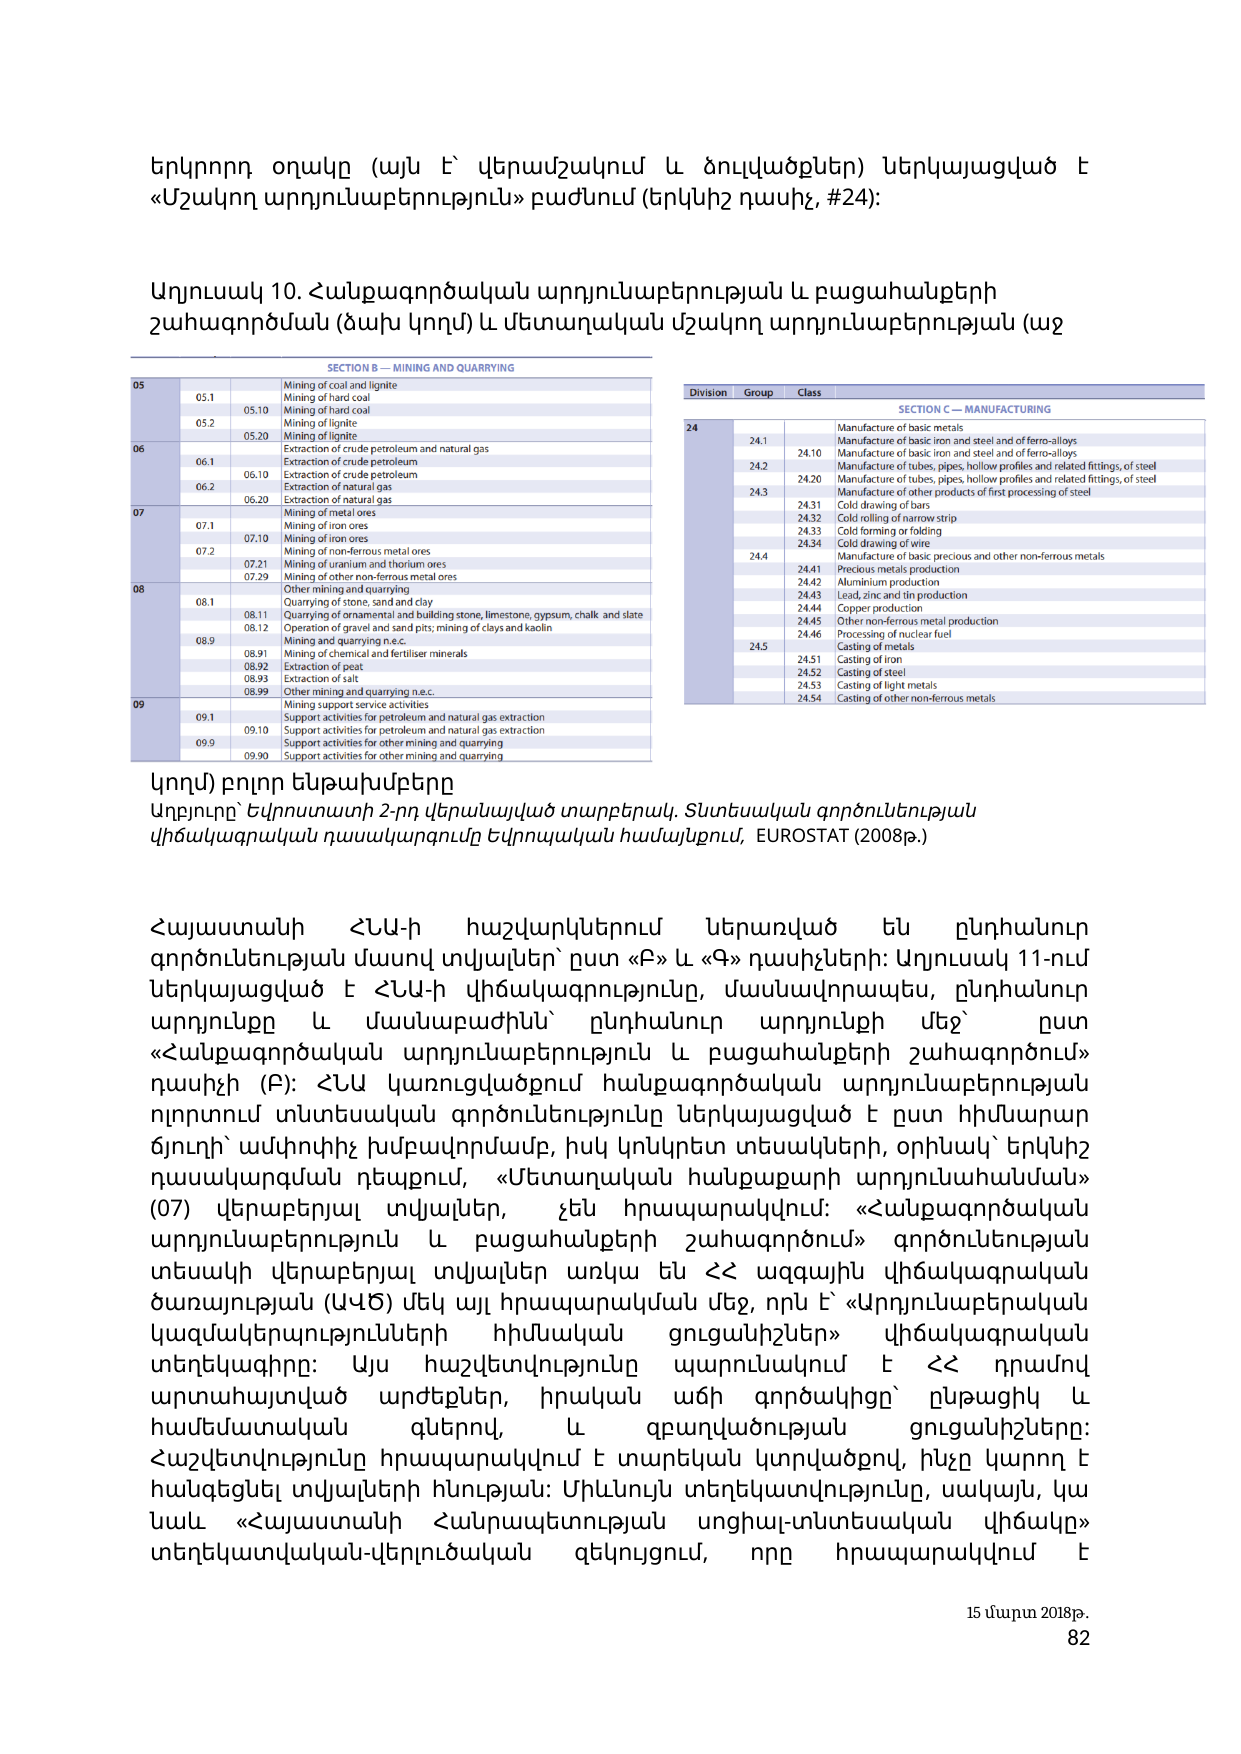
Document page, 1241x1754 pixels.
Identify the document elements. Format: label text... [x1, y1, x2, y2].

picture [681, 384, 1207, 707]
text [150, 150, 1090, 212]
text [150, 911, 1090, 1567]
picture [128, 356, 653, 766]
text Աղբյուրը՝ Եվրոստատի 2-րդ վերանայված տարբերակ. Տնտեսական գործունեության վիճակագրական դասակարգումը Եվրոպական համայնքում, EUROSTAT (2008թ.) [150, 797, 1090, 848]
